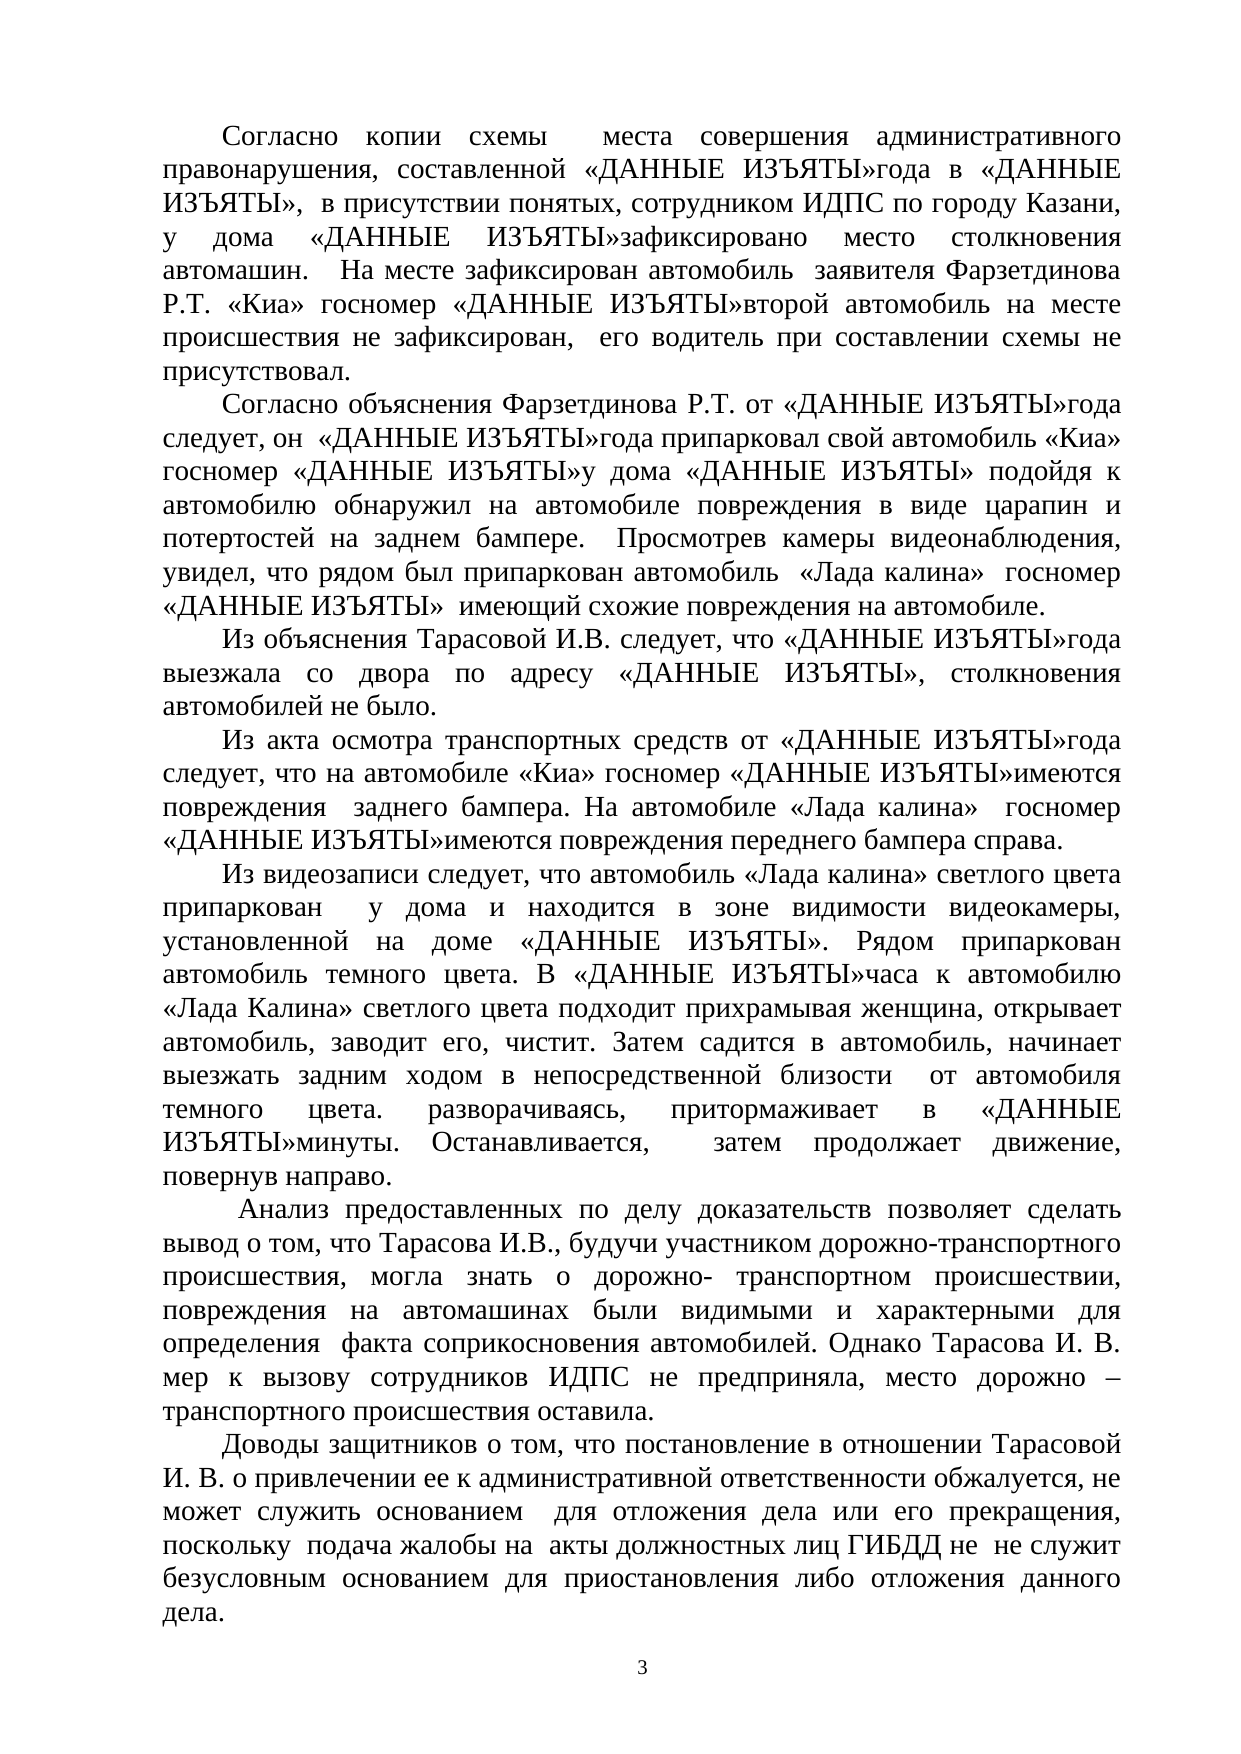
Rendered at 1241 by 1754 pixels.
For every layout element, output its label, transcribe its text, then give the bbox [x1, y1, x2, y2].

text Из акта осмотра транспортных средств от «ДАННЫЕ ИЗЪЯТЫ»года следует, что на автомобиле «Киа» госномер «ДАННЫЕ ИЗЪЯТЫ»имеются повреждения заднего бампера. На автомобиле «Лада калина» госномер «ДАННЫЕ ИЗЪЯТЫ»имеются повреждения переднего бампера справа. [162, 722, 1122, 856]
text Анализ предоставленных по делу доказательств позволяет сделать вывод о том, что Тарасова И.В., будучи участником дорожно-транспортного происшествия, могла знать о дорожно- транспортном происшествии, повреждения на автомашинах были видимыми и характерными для определения факта соприкосновения автомобилей. Однако Тарасова И. В. мер к вызову сотрудников ИДПС не предприняла, место дорожно – транспортного происшествия оставила. [162, 1191, 1122, 1426]
text Согласно копии схемы места совершения административного правонарушения, составленной «ДАННЫЕ ИЗЪЯТЫ»года в «ДАННЫЕ ИЗЪЯТЫ», в присутствии понятых, сотрудником ИДПС по городу Казани, у дома «ДАННЫЕ ИЗЪЯТЫ»зафиксировано место столкновения автомашин. На месте зафиксирован автомобиль заявителя Фарзетдинова Р.Т. «Киа» госномер «ДАННЫЕ ИЗЪЯТЫ»второй автомобиль на месте происшествия не зафиксирован, его водитель при составлении схемы не присутствовал. [162, 118, 1122, 386]
text Согласно объяснения Фарзетдинова Р.Т. от «ДАННЫЕ ИЗЪЯТЫ»года следует, он «ДАННЫЕ ИЗЪЯТЫ»года припарковал свой автомобиль «Киа» госномер «ДАННЫЕ ИЗЪЯТЫ»у дома «ДАННЫЕ ИЗЪЯТЫ» подойдя к автомобилю обнаружил на автомобиле повреждения в виде царапин и потертостей на заднем бампере. Просмотрев камеры видеонаблюдения, увидел, что рядом был припаркован автомобиль «Лада калина» госномер «ДАННЫЕ ИЗЪЯТЫ» имеющий схожие повреждения на автомобиле. [162, 386, 1122, 621]
text Из видеозаписи следует, что автомобиль «Лада калина» светлого цвета припаркован у дома и находится в зоне видимости видеокамеры, установленной на доме «ДАННЫЕ ИЗЪЯТЫ». Рядом припаркован автомобиль темного цвета. В «ДАННЫЕ ИЗЪЯТЫ»часа к автомобилю «Лада Калина» светлого цвета подходит прихрамывая женщина, открывает автомобиль, заводит его, чистит. Затем садится в автомобиль, начинает выезжать задним ходом в непосредственной близости от автомобиля темного цвета. разворачиваясь, притормаживает в «ДАННЫЕ ИЗЪЯТЫ»минуты. Останавливается, затем продолжает движение, повернув направо. [162, 856, 1122, 1191]
text Из объяснения Тарасовой И.В. следует, что «ДАННЫЕ ИЗЪЯТЫ»года выезжала со двора по адресу «ДАННЫЕ ИЗЪЯТЫ», столкновения автомобилей не было. [162, 621, 1122, 722]
text Доводы защитников о том, что постановление в отношении Тарасовой И. В. о привлечении ее к административной ответственности обжалуется, не может служить основанием для отложения дела или его прекращения, поскольку подача жалобы на акты должностных лиц ГИБДД не не служит безусловным основанием для приостановления либо отложения данного дела. [162, 1426, 1122, 1627]
